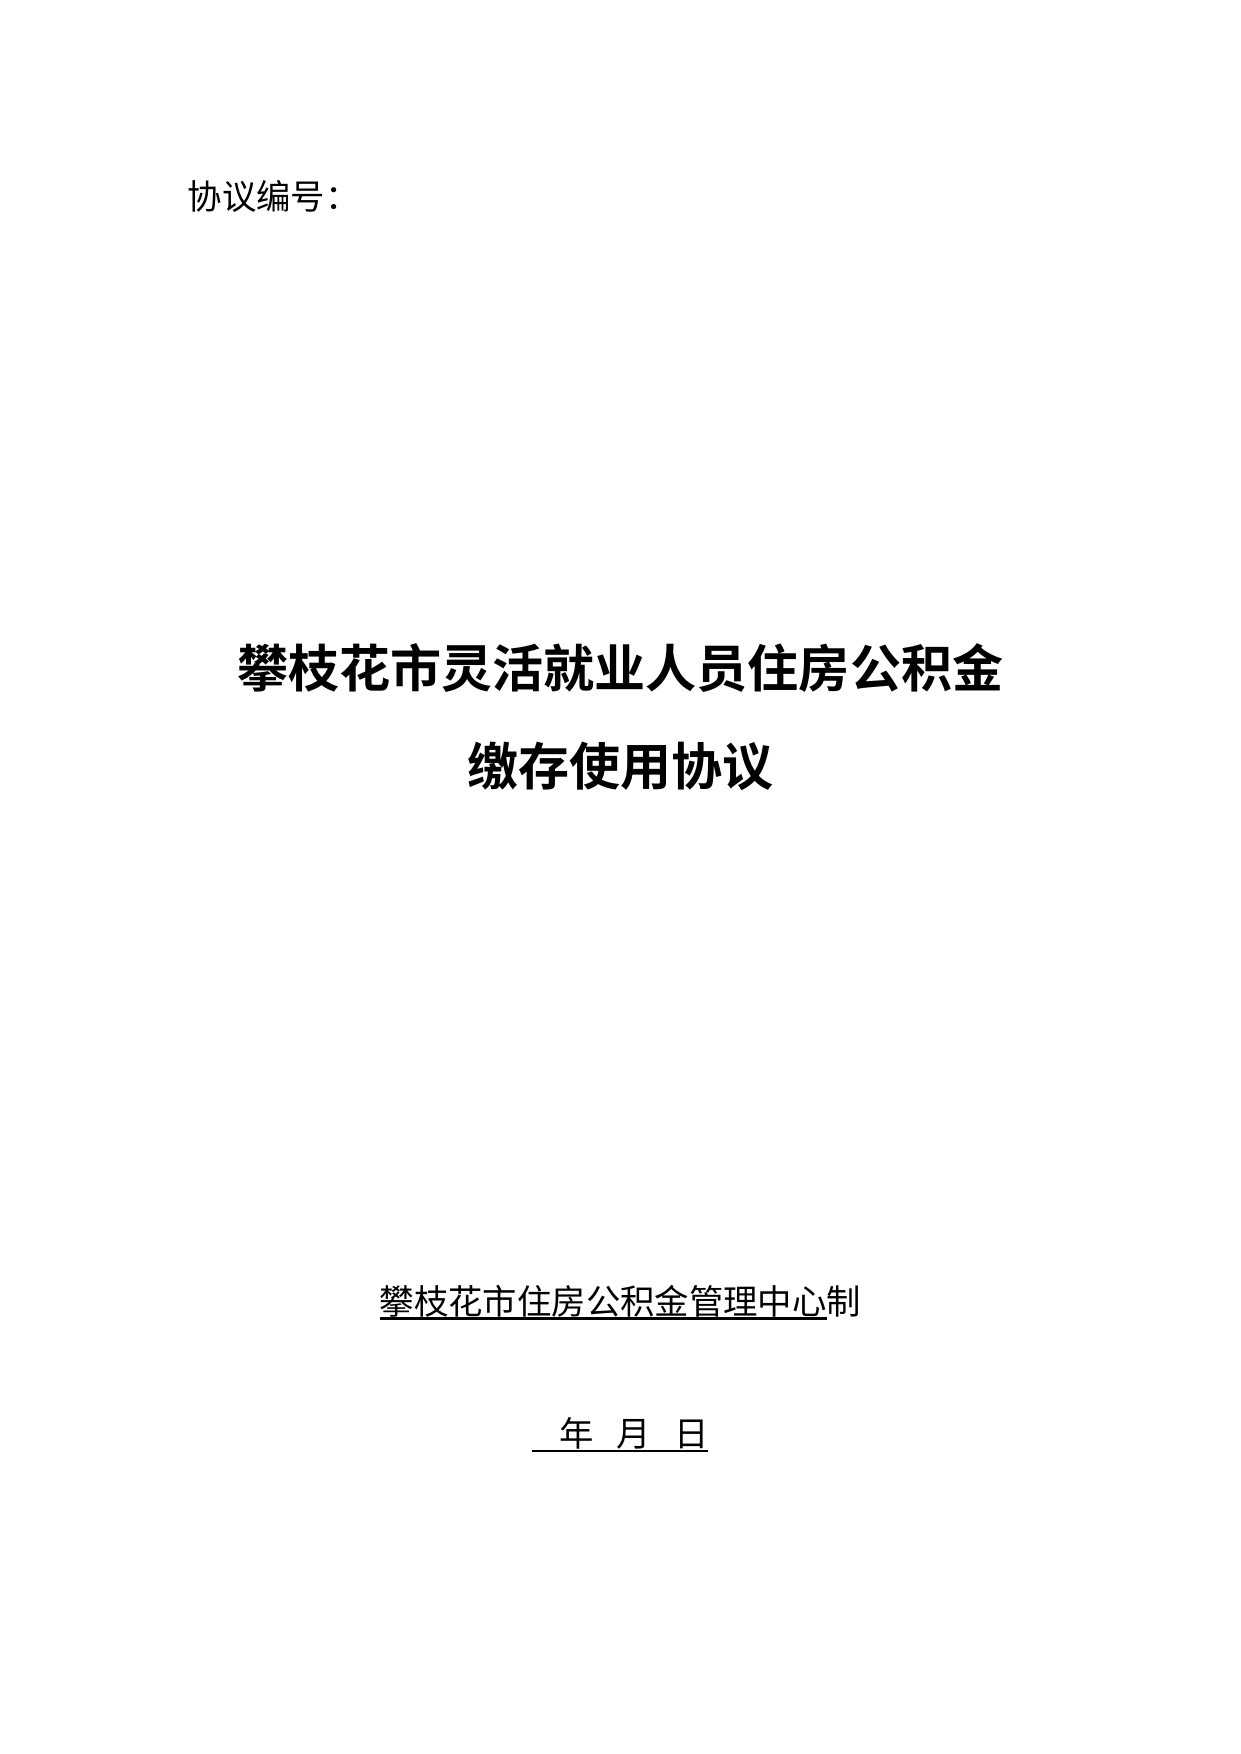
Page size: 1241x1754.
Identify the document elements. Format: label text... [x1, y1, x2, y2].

text 攀枝花市住房公积金管理中心制 [187, 1267, 1053, 1332]
text 协议编号： [187, 162, 1053, 227]
text 攀枝花市灵活就业人员住房公积金 [187, 617, 1053, 714]
text 年 月 日 [187, 1399, 1053, 1464]
text 缴存使用协议 [187, 714, 1053, 812]
